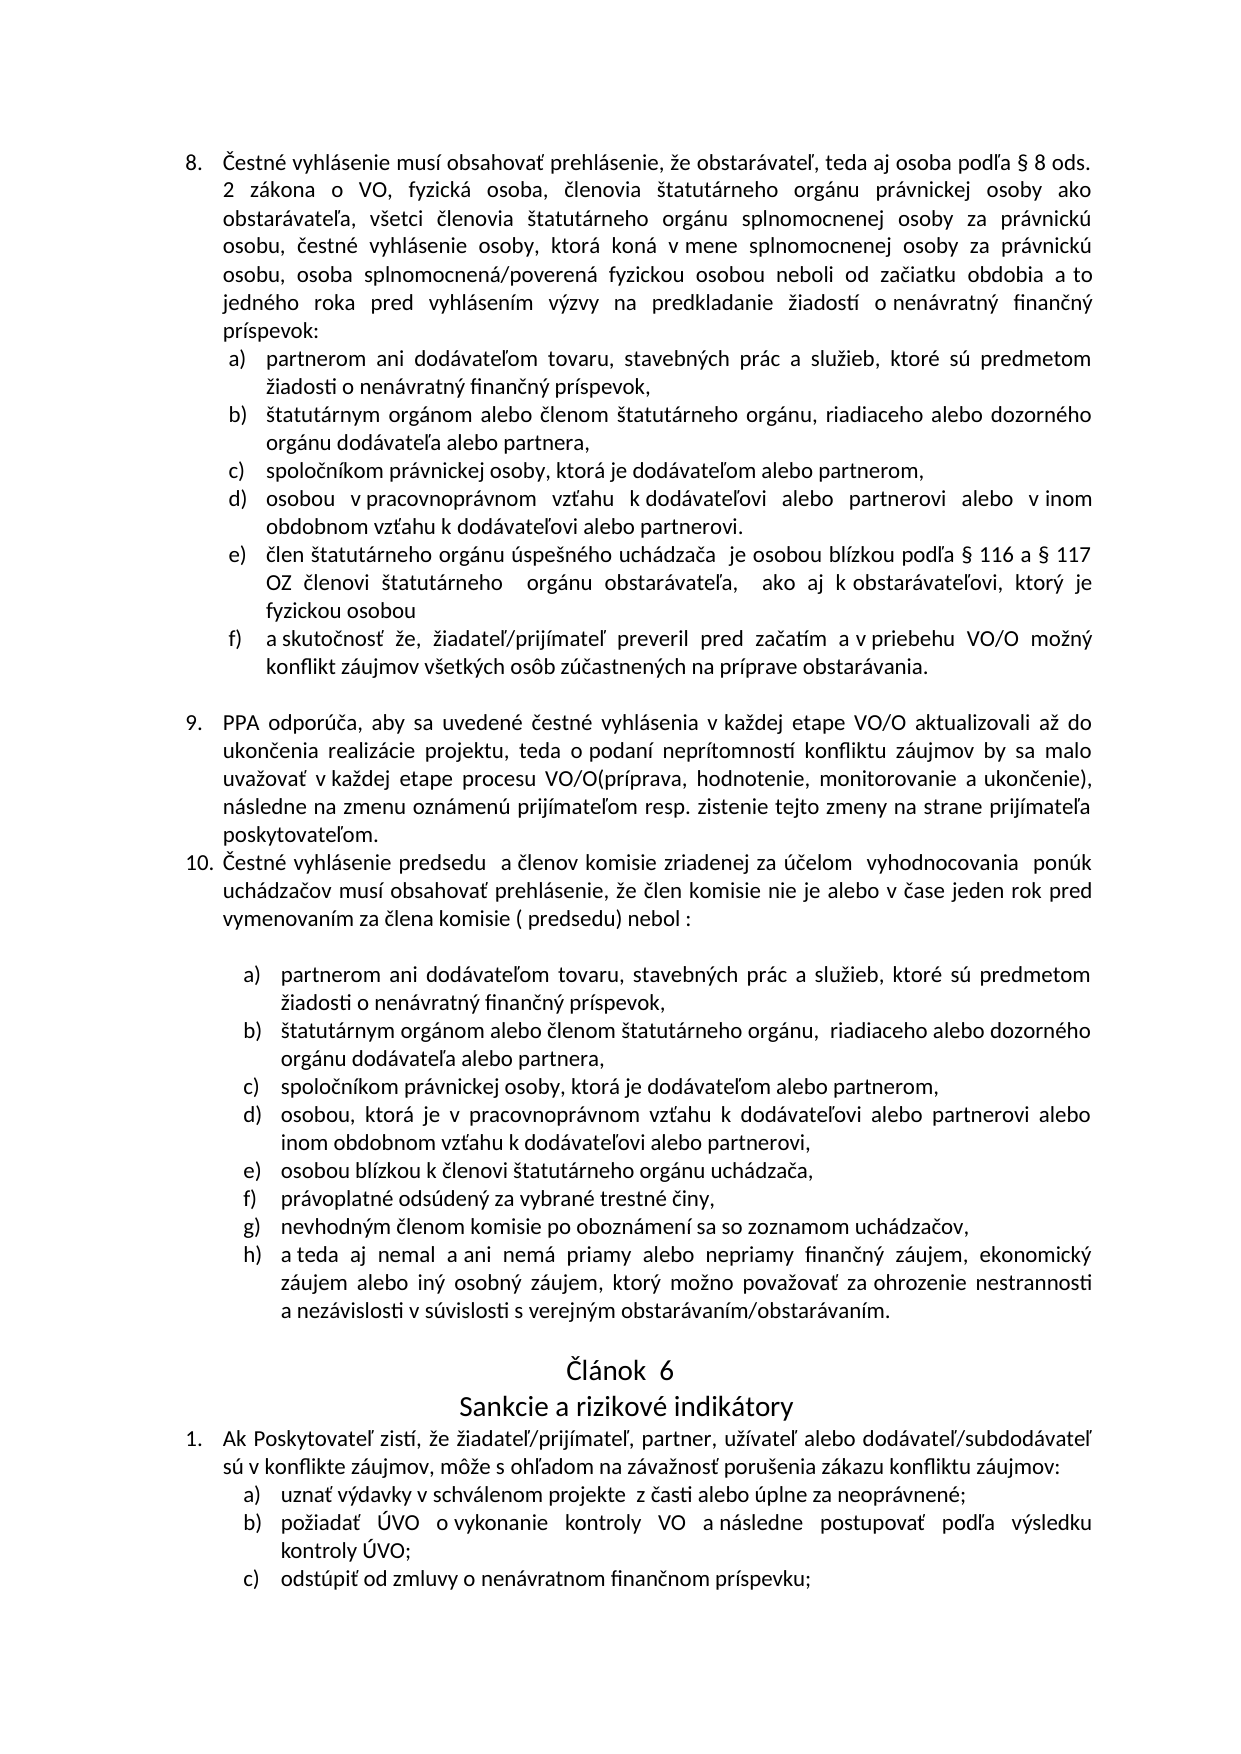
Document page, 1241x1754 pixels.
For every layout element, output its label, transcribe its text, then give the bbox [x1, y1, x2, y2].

list partnerom ani dodávateľom tovaru, stavebných prác a služieb, ktoré sú predmetom žiadosti o nenávratný finančný príspevok, [228, 344, 1093, 400]
list partnerom ani dodávateľom tovaru, stavebných prác a služieb, ktoré sú predmetom žiadosti o nenávratný finančný príspevok, [243, 960, 1093, 1016]
list nevhodným členom komisie po oboznámení sa so zoznamom uchádzačov, [243, 1212, 1093, 1240]
list štatutárnym orgánom alebo členom štatutárneho orgánu, riadiaceho alebo dozorného orgánu dodávateľa alebo partnera, [243, 1016, 1093, 1072]
list spoločníkom právnickej osoby, ktorá je dodávateľom alebo partnerom, [228, 456, 1093, 484]
list osobou, ktorá je v pracovnoprávnom vzťahu k dodávateľovi alebo partnerovi alebo inom obdobnom vzťahu k dodávateľovi alebo partnerovi, [243, 1100, 1093, 1156]
text Sankcie a rizikové indikátory [160, 1388, 1093, 1424]
list požiadať ÚVO o vykonanie kontroly VO a následne postupovať podľa výsledku kontroly ÚVO; [243, 1508, 1093, 1564]
list Čestné vyhlásenie predsedu a členov komisie zriadenej za účelom vyhodnocovania ponúk uchádzačov musí obsahovať prehlásenie, že člen komisie nie je alebo v čase jeden rok pred vymenovaním za člena komisie ( predsedu) nebol : [185, 848, 1093, 932]
list spoločníkom právnickej osoby, ktorá je dodávateľom alebo partnerom, [243, 1072, 1093, 1100]
list Čestné vyhlásenie musí obsahovať prehlásenie, že obstarávateľ, teda aj osoba podľa § 8 ods. 2 zákona o VO, fyzická osoba, členovia štatutárneho orgánu právnickej osoby ako obstarávateľa, všetci členovia štatutárneho orgánu splnomocnenej osoby za právnickú osobu, čestné vyhlásenie osoby, ktorá koná v mene splnomocnenej osoby za právnickú osobu, osoba splnomocnená/poverená fyzickou osobou neboli od začiatku obdobia a to jedného roka pred vyhlásením výzvy na predkladanie žiadostí o nenávratný finančný príspevok: [185, 148, 1093, 344]
list uznať výdavky v schválenom projekte z časti alebo úplne za neoprávnené; [243, 1480, 1093, 1508]
list a skutočnosť že, žiadateľ/prijímateľ preveril pred začatím a v priebehu VO/O možný konflikt záujmov všetkých osôb zúčastnených na príprave obstarávania. [228, 624, 1093, 680]
list právoplatné odsúdený za vybrané trestné činy, [243, 1184, 1093, 1212]
list odstúpiť od zmluvy o nenávratnom finančnom príspevku; [243, 1564, 1093, 1592]
list PPA odporúča, aby sa uvedené čestné vyhlásenia v každej etape VO/O aktualizovali až do ukončenia realizácie projektu, teda o podaní neprítomností konfliktu záujmov by sa malo uvažovať v každej etape procesu VO/O(príprava, hodnotenie, monitorovanie a ukončenie), následne na zmenu oznámenú prijímateľom resp. zistenie tejto zmeny na strane prijímateľa poskytovateľom. [185, 708, 1093, 848]
list osobou v pracovnoprávnom vzťahu k dodávateľovi alebo partnerovi alebo v inom obdobnom vzťahu k dodávateľovi alebo partnerovi. [228, 484, 1093, 540]
list a teda aj nemal a ani nemá priamy alebo nepriamy finančný záujem, ekonomický záujem alebo iný osobný záujem, ktorý možno považovať za ohrozenie nestrannosti a nezávislosti v súvislosti s verejným obstarávaním/obstarávaním. [243, 1240, 1093, 1324]
list štatutárnym orgánom alebo členom štatutárneho orgánu, riadiaceho alebo dozorného orgánu dodávateľa alebo partnera, [228, 400, 1093, 456]
text Článok 6 [148, 1352, 1093, 1388]
list Ak Poskytovateľ zistí, že žiadateľ/prijímateľ, partner, užívateľ alebo dodávateľ/subdodávateľ sú v konflikte záujmov, môže s ohľadom na závažnosť porušenia zákazu konfliktu záujmov: [185, 1424, 1093, 1480]
list člen štatutárneho orgánu úspešného uchádzača je osobou blízkou podľa § 116 a § 117 OZ členovi štatutárneho orgánu obstarávateľa, ako aj k obstarávateľovi, ktorý je fyzickou osobou [228, 540, 1093, 624]
list osobou blízkou k členovi štatutárneho orgánu uchádzača, [243, 1156, 1093, 1184]
